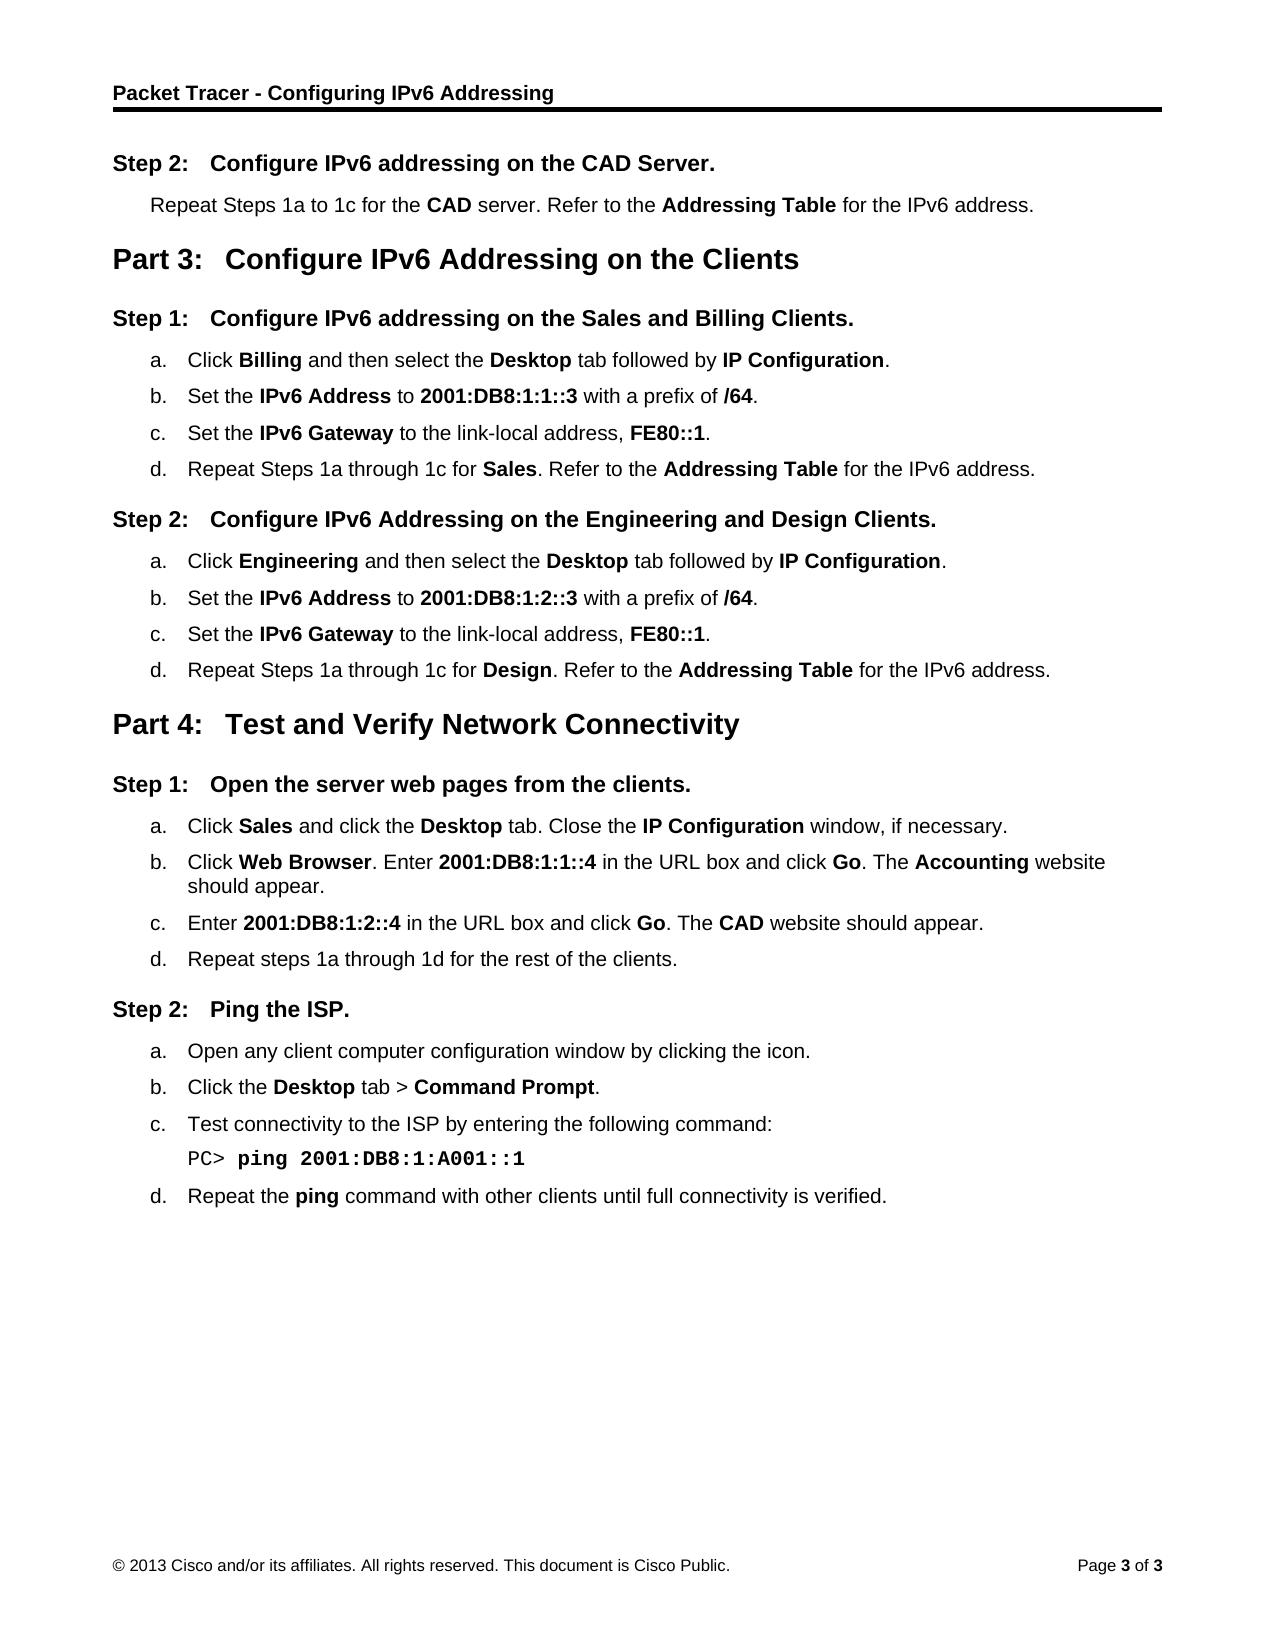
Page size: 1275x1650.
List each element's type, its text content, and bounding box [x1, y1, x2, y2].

list Enter 2001:DB8:1:2::4 in the URL box and click Go. The CAD website should appear. [150, 910, 1162, 934]
list Click Sales and click the Desktop tab. Close the IP Configuration window, if necessary. [150, 813, 1162, 837]
list Open any client computer configuration window by clicking the icon. [150, 1038, 1162, 1062]
list Click the Desktop tab > Command Prompt. [150, 1075, 1162, 1099]
list Repeat steps 1a through 1d for the rest of the clients. [150, 947, 1162, 971]
list Click Billing and then select the Desktop tab followed by IP Configuration. [150, 348, 1162, 372]
text Repeat Steps 1a to 1c for the CAD server. Refer to the Addressing Table for the IPv6 address. [150, 193, 1162, 217]
text Test and Verify Network Connectivity [112, 707, 1162, 741]
text Open the server web pages from the clients. [112, 771, 1162, 797]
text Configure IPv6 addressing on the Sales and Billing Clients. [112, 305, 1162, 332]
list Repeat the ping command with other clients until full connectivity is verified. [150, 1184, 1162, 1208]
list Set the IPv6 Gateway to the link-local address, FE80::1. [150, 421, 1162, 445]
text Ping the ISP. [112, 996, 1162, 1022]
list Repeat Steps 1a through 1c for Design. Refer to the Addressing Table for the IPv6 address. [150, 658, 1162, 682]
list Set the IPv6 Address to 2001:DB8:1:2::3 with a prefix of /64. [150, 585, 1162, 609]
text Configure IPv6 addressing on the CAD Server. [112, 150, 1162, 176]
text PC> ping 2001:DB8:1:A001::1 [187, 1148, 1162, 1172]
list Click Web Browser. Enter 2001:DB8:1:1::4 in the URL box and click Go. The Accounting website should appear. [150, 850, 1162, 898]
list Set the IPv6 Gateway to the link-local address, FE80::1. [150, 622, 1162, 646]
list Set the IPv6 Address to 2001:DB8:1:1::3 with a prefix of /64. [150, 384, 1162, 408]
text Configure IPv6 Addressing on the Engineering and Design Clients. [112, 506, 1162, 533]
list Test connectivity to the ISP by entering the following command: [150, 1111, 1162, 1135]
list Repeat Steps 1a through 1c for Sales. Refer to the Addressing Table for the IPv6 address. [150, 457, 1162, 481]
list Click Engineering and then select the Desktop tab followed by IP Configuration. [150, 549, 1162, 573]
text Configure IPv6 Addressing on the Clients [112, 242, 1162, 275]
